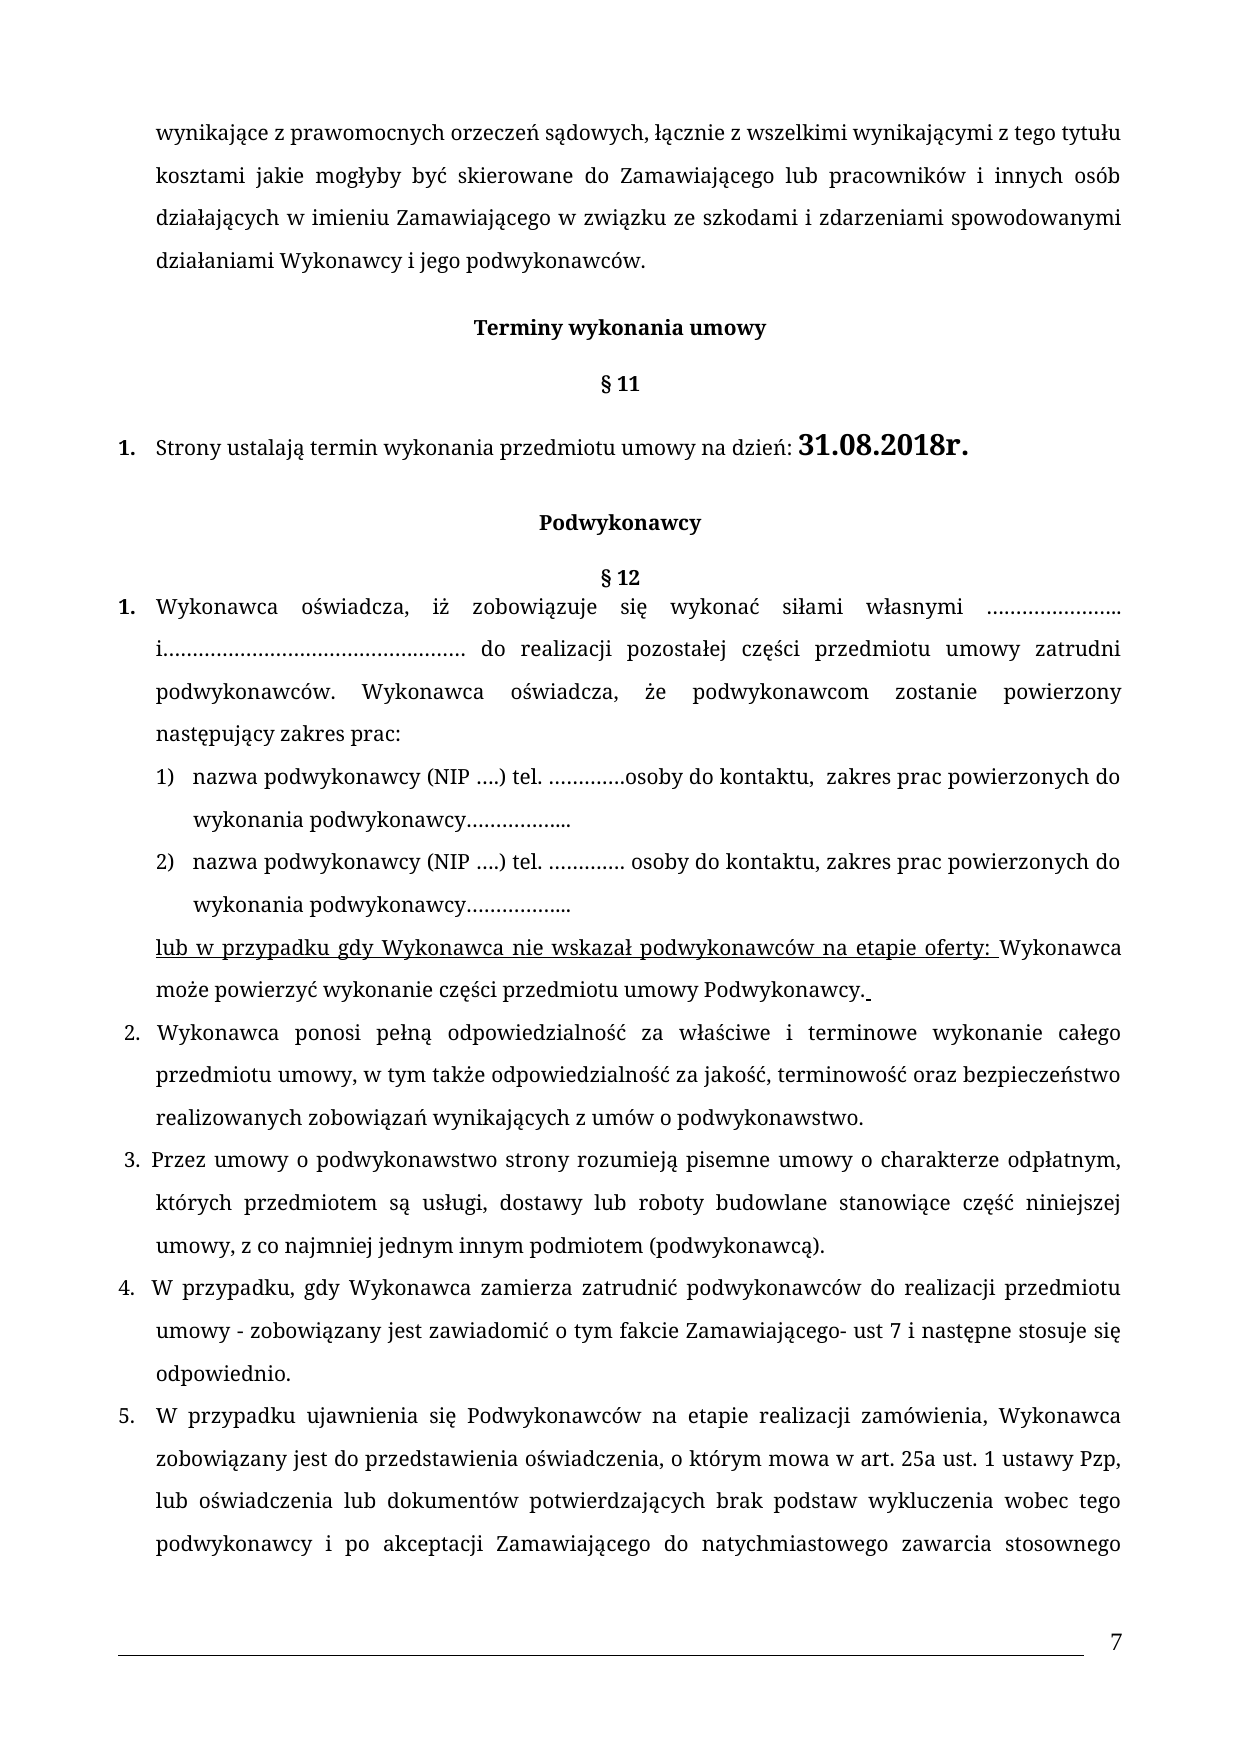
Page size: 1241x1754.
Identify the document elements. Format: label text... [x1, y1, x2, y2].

text § 11 [118, 369, 1122, 397]
text § 12 [118, 563, 1122, 592]
list Wykonawca oświadcza, iż zobowiązuje się wykonać siłami własnymi ………………….. i…………………………………………… do realizacji pozostałej części przedmiotu umowy zatrudni podwykonawców. Wykonawca oświadcza, że podwykonawcom zostanie powierzony następujący zakres prac: [118, 592, 1122, 748]
subtitle Terminy wykonania umowy [118, 313, 1122, 342]
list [118, 118, 1122, 274]
list Strony ustalają termin wykonania przedmiotu umowy na dzień: 31.08.2018r. [118, 424, 1122, 463]
subtitle Podwykonawcy [118, 508, 1122, 537]
text 2. Wykonawca ponosi pełną odpowiedzialność za właściwe i terminowe wykonanie całego przedmiotu umowy, w tym także odpowiedzialność za jakość, terminowość oraz bezpieczeństwo realizowanych zobowiązań wynikających z umów o podwykonawstwo. [118, 1018, 1122, 1131]
text 4. W przypadku, gdy Wykonawca zamierza zatrudnić podwykonawców do realizacji przedmiotu umowy - zobowiązany jest zawiadomić o tym fakcie Zamawiającego- ust 7 i następne stosuje się odpowiednio. [118, 1273, 1122, 1387]
text 1) nazwa podwykonawcy (NIP ….) tel. ………….osoby do kontaktu, zakres prac powierzonych do wykonania podwykonawcy……………... [156, 762, 1122, 833]
text 2) nazwa podwykonawcy (NIP ….) tel. …………. osoby do kontaktu, zakres prac powierzonych do wykonania podwykonawcy……………... [156, 847, 1122, 918]
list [118, 1401, 1122, 1557]
text lub w przypadku gdy Wykonawca nie wskazał podwykonawców na etapie oferty: Wykonawca może powierzyć wykonanie części przedmiotu umowy Podwykonawcy. [156, 933, 1122, 1004]
text 3. Przez umowy o podwykonawstwo strony rozumieją pisemne umowy o charakterze odpłatnym, których przedmiotem są usługi, dostawy lub roboty budowlane stanowiące część niniejszej umowy, z co najmniej jednym innym podmiotem (podwykonawcą). [118, 1146, 1122, 1259]
